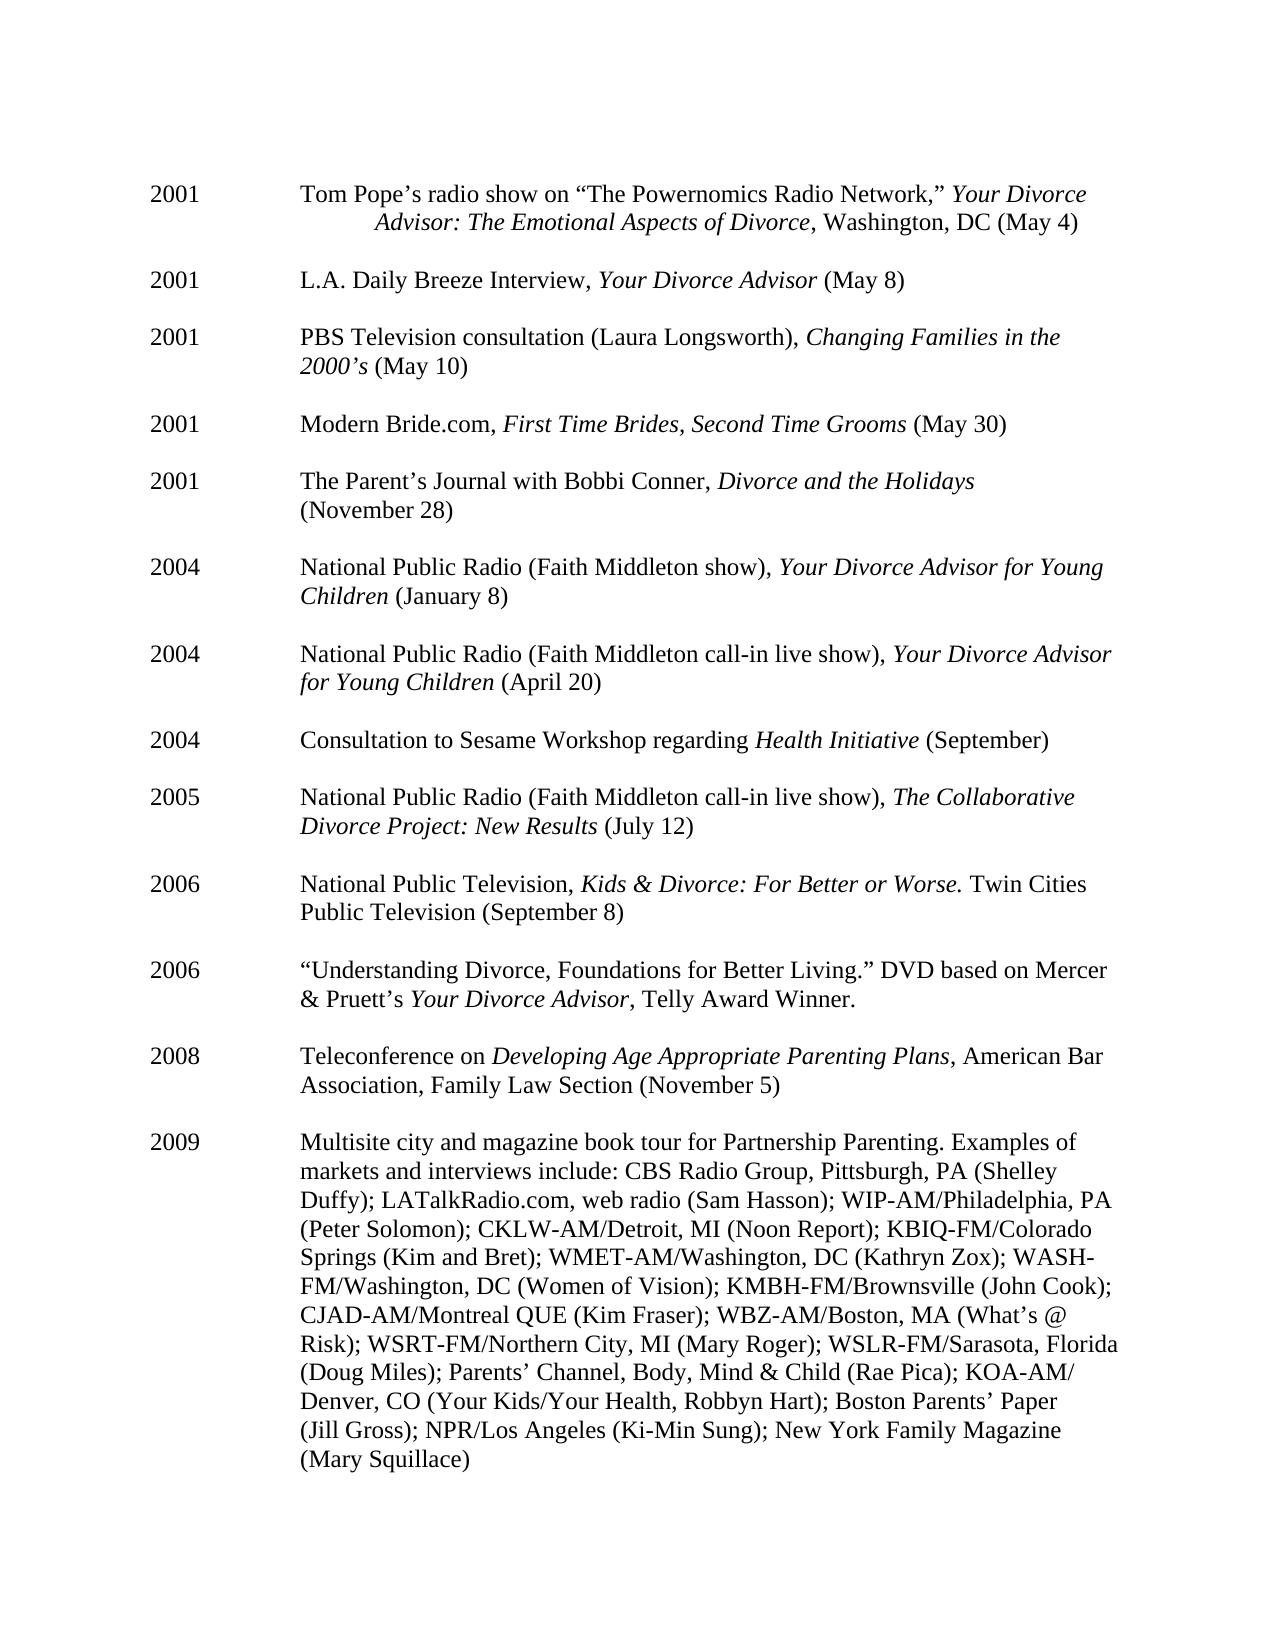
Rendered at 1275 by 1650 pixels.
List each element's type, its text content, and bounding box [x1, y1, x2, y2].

text Denver, CO (Your Kids/Your Health, Robbyn Hart); Boston Parents’ Paper [150, 1386, 1125, 1415]
text Divorce Project: New Results (July 12) [150, 811, 1125, 840]
text 2001 The Parent’s Journal with Bobbi Conner, Divorce and the Holidays [150, 466, 1125, 495]
text 2004 National Public Radio (Faith Middleton show), Your Divorce Advisor for Young [150, 552, 1125, 581]
text 2004 National Public Radio (Faith Middleton call-in live show), Your Divorce Advisor [150, 639, 1125, 667]
text & Pruett’s Your Divorce Advisor, Telly Award Winner. [150, 984, 1125, 1012]
text 2006 “Understanding Divorce, Foundations for Better Living.” DVD based on Mercer [150, 955, 1125, 984]
text 2001 Tom Pope’s radio show on “The Powernomics Radio Network,” Your Divorce Advisor: The Emotional Aspects of Divorce, Washington, DC (May 4) [150, 179, 1125, 236]
text Risk); WSRT-FM/Northern City, MI (Mary Roger); WSLR-FM/Sarasota, Florida [150, 1329, 1125, 1357]
text CJAD-AM/Montreal QUE (Kim Fraser); WBZ-AM/Boston, MA (What’s @ [150, 1300, 1125, 1329]
text FM/Washington, DC (Women of Vision); KMBH-FM/Brownsville (John Cook); [150, 1271, 1125, 1300]
text (November 28) [150, 495, 1125, 524]
text (Doug Miles); Parents’ Channel, Body, Mind & Child (Rae Pica); KOA-AM/ [150, 1357, 1125, 1386]
text (Jill Gross); NPR/Los Angeles (Ki-Min Sung); New York Family Magazine [150, 1415, 1125, 1444]
text 2004 Consultation to Sesame Workshop regarding Health Initiative (September) [150, 725, 1125, 754]
text (Peter Solomon); CKLW-AM/Detroit, MI (Noon Report); KBIQ-FM/Colorado [150, 1214, 1125, 1242]
text Children (January 8) [150, 581, 1125, 610]
text markets and interviews include: CBS Radio Group, Pittsburgh, PA (Shelley [150, 1156, 1125, 1185]
text 2000’s (May 10) [150, 351, 1125, 380]
text 2006 National Public Television, Kids & Divorce: For Better or Worse. Twin Cities [150, 869, 1125, 897]
text 2001 L.A. Daily Breeze Interview, Your Divorce Advisor (May 8) [150, 265, 1125, 294]
text Duffy); LATalkRadio.com, web radio (Sam Hasson); WIP-AM/Philadelphia, PA [150, 1185, 1125, 1214]
text for Young Children (April 20) [150, 667, 1125, 696]
text Public Television (September 8) [150, 897, 1125, 926]
text Springs (Kim and Bret); WMET-AM/Washington, DC (Kathryn Zox); WASH- [150, 1242, 1125, 1271]
text Association, Family Law Section (November 5) [150, 1070, 1125, 1099]
text (Mary Squillace) [150, 1444, 1125, 1472]
text 2001 PBS Television consultation (Laura Longsworth), Changing Families in the [150, 322, 1125, 351]
text 2008 Teleconference on Developing Age Appropriate Parenting Plans, American Bar [150, 1041, 1125, 1070]
text 2005 National Public Radio (Faith Middleton call-in live show), The Collaborative [150, 782, 1125, 811]
text 2001 Modern Bride.com, First Time Brides, Second Time Grooms (May 30) [150, 409, 1125, 437]
text 2009 Multisite city and magazine book tour for Partnership Parenting. Examples of [150, 1127, 1125, 1156]
